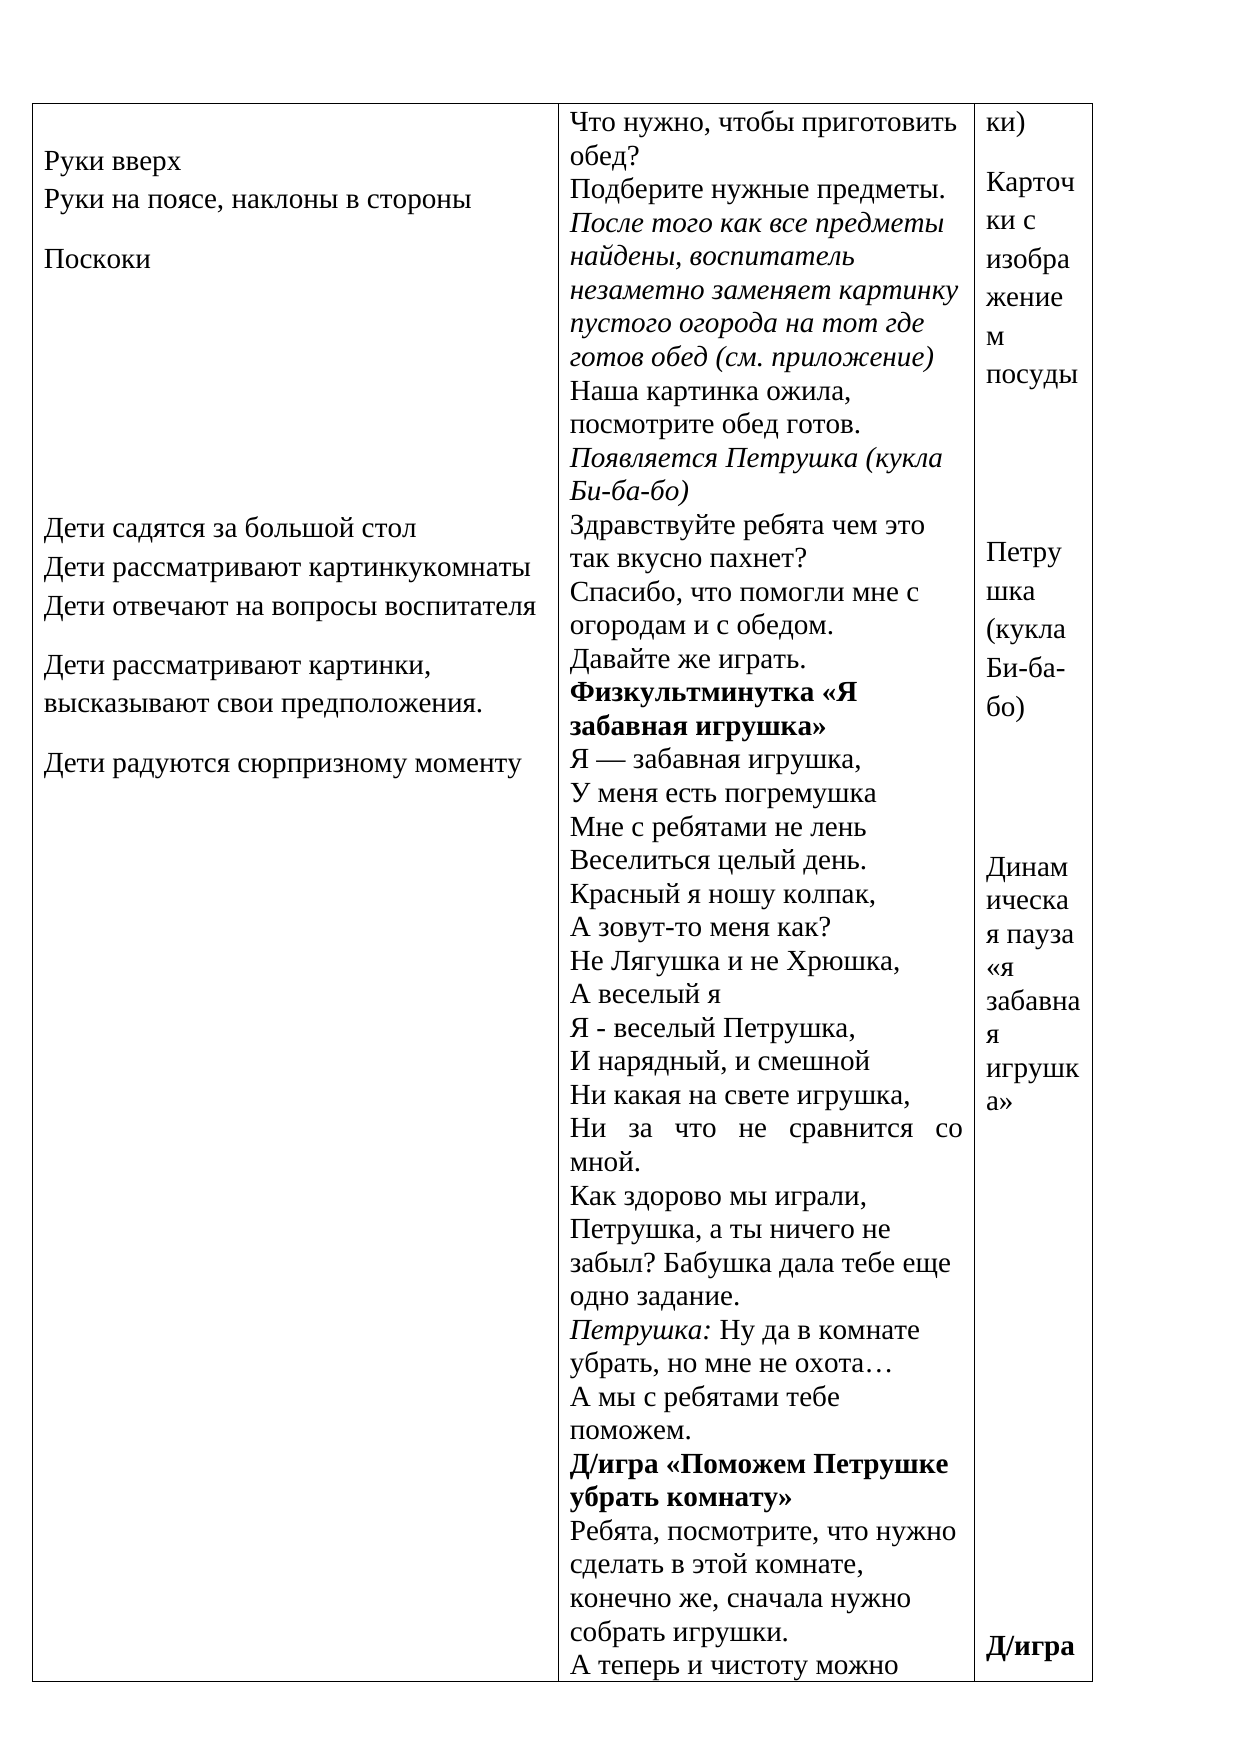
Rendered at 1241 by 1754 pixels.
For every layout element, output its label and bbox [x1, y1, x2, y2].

table_cell [975, 104, 1092, 1681]
table_cell [559, 104, 974, 1681]
table_cell [33, 104, 558, 1681]
